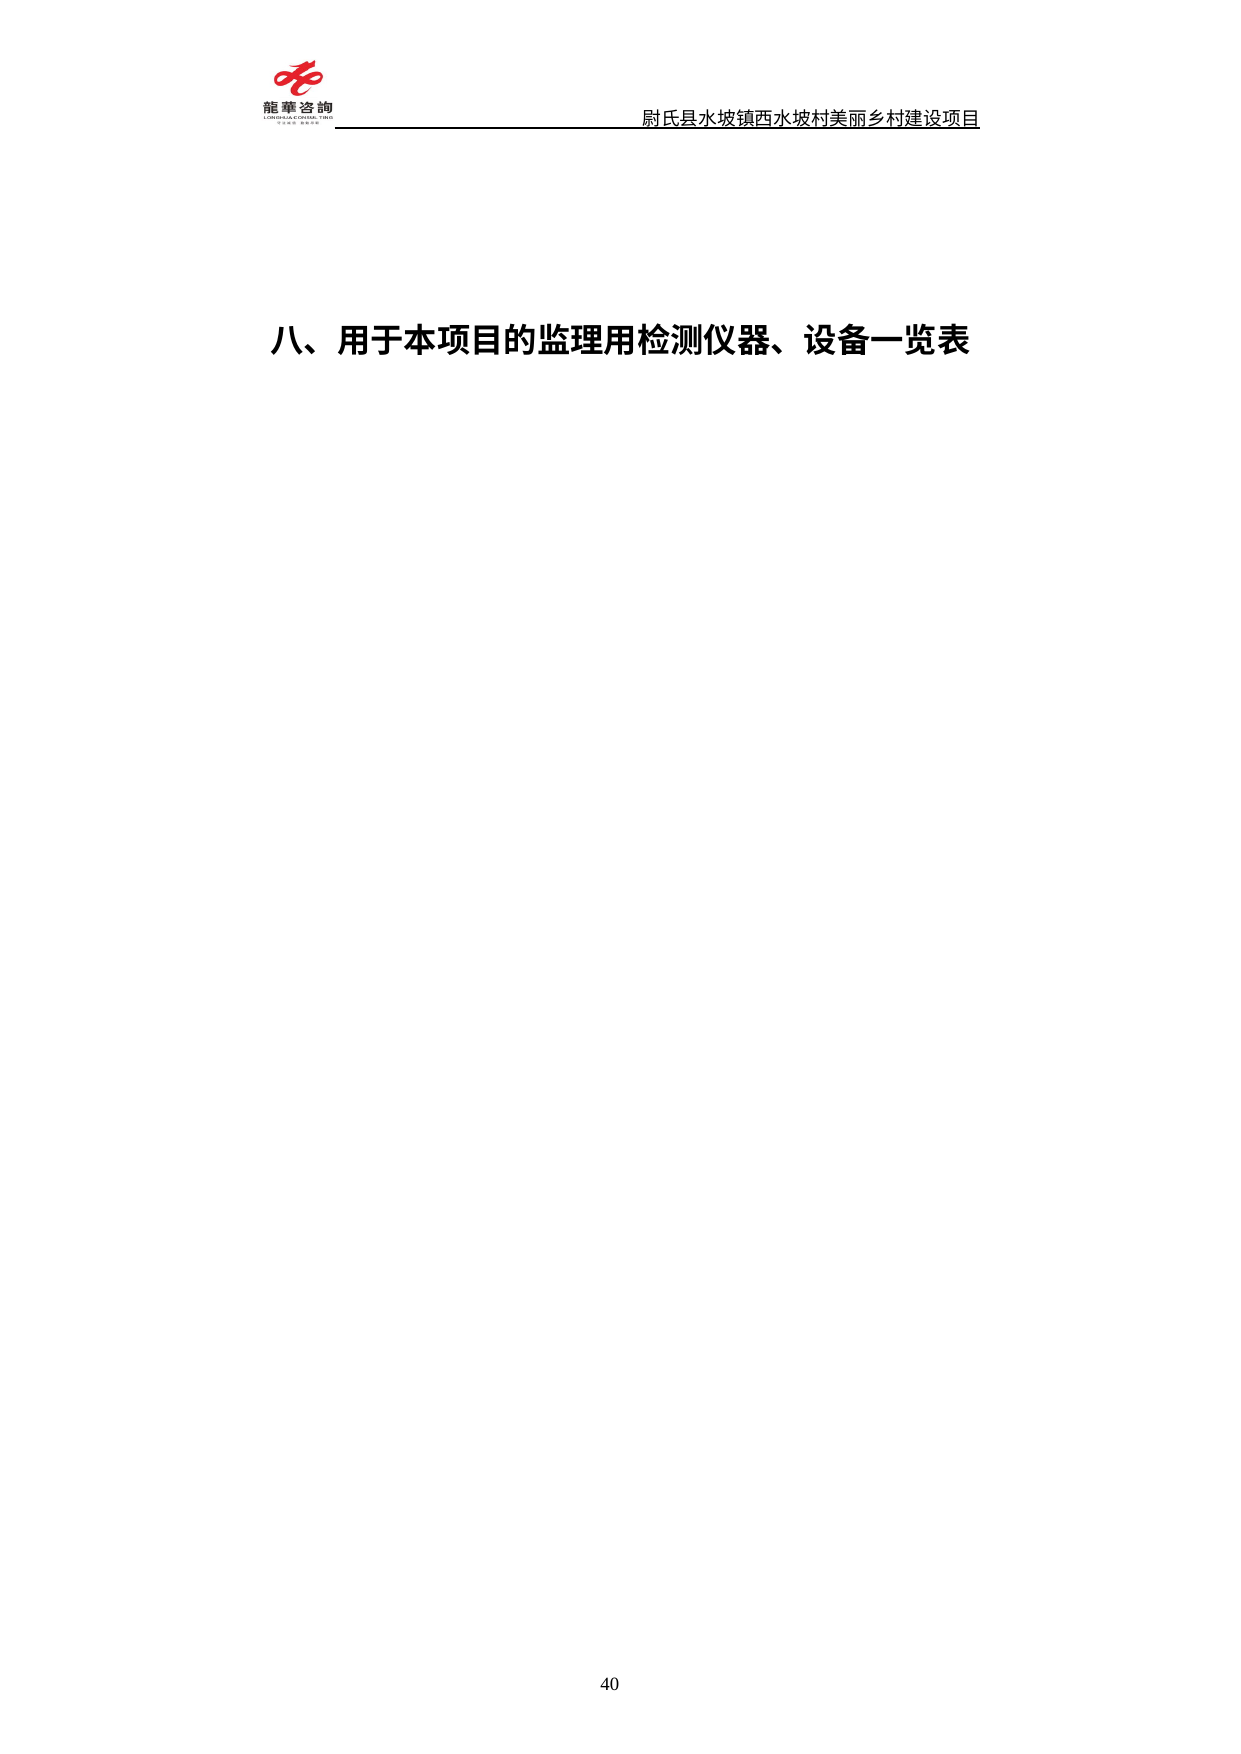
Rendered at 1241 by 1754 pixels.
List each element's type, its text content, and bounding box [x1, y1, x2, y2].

picture [260, 59, 335, 126]
subtitle 八、用于本项目的监理用检测仪器、设备一览表 [118, 313, 1122, 362]
